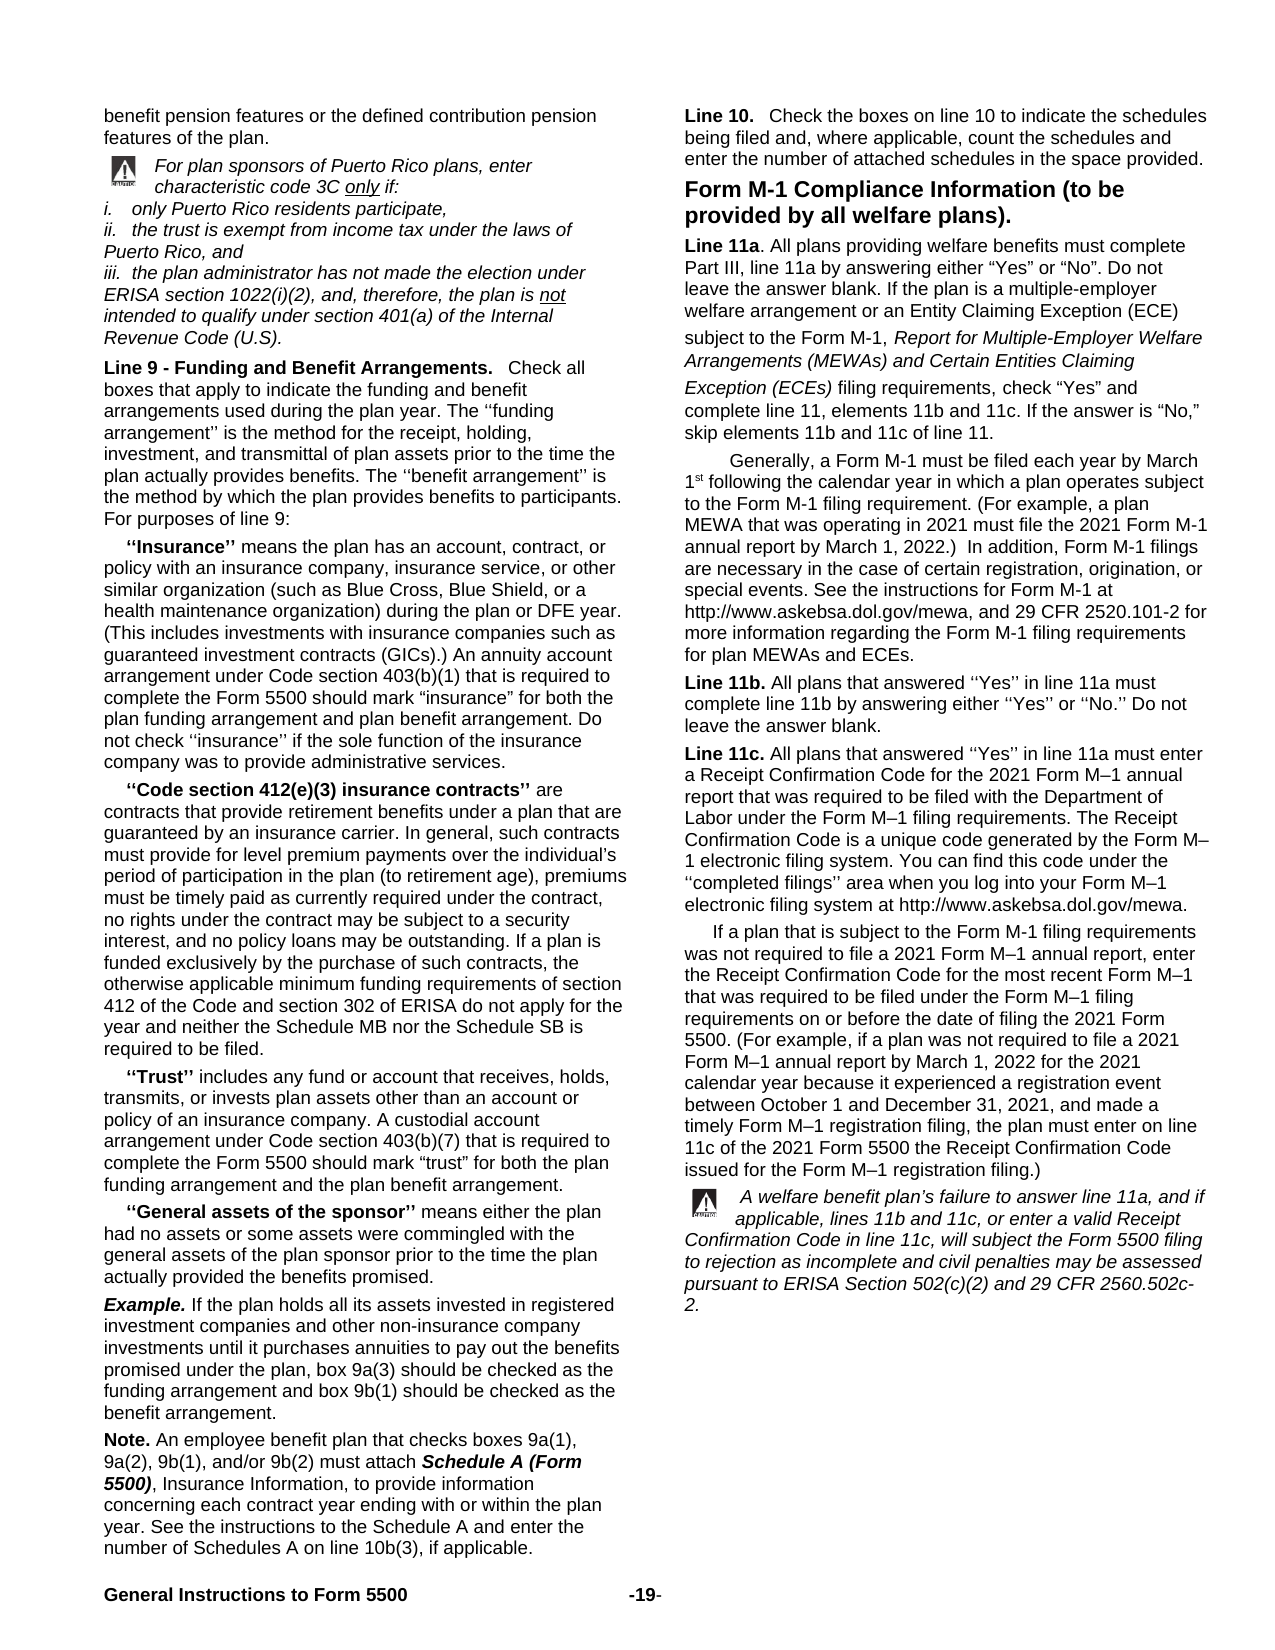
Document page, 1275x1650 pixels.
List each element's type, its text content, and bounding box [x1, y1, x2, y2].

list the trust is exempt from income tax under the laws of Puerto Rico, and [103, 219, 628, 262]
text Line 11b. All plans that answered ‘‘Yes’’ in line 11a must complete line 11b by answering either ‘‘Yes’’ or ‘‘No.’’ Do not leave the answer blank. [684, 671, 1209, 736]
text A welfare benefit plan’s failure to answer line 11a, and if applicable, lines 11b and 11c, or enter a valid Receipt Confirmation Code in line 11c, will subject the Form 5500 filing to rejection as incomplete and civil penalties may be assessed pursuant to ERISA Section 502(c)(2) and 29 CFR 2560.502c-2. [684, 1186, 1209, 1316]
text Example. If the plan holds all its assets invested in registered investment companies and other non-insurance company investments until it purchases annuities to pay out the benefits promised under the plan, box 9a(3) should be checked as the funding arrangement and box 9b(1) should be checked as the benefit arrangement. [103, 1294, 628, 1423]
list only Puerto Rico residents participate, [103, 197, 628, 219]
text Generally, a Form M-1 must be filed each year by March 1st following the calendar year in which a plan operates subject to the Form M-1 filing requirement. (For example, a plan MEWA that was operating in 2021 must file the 2021 Form M-1 annual report by March 1, 2022.) In addition, Form M-1 filings are necessary in the case of certain registration, origination, or special events. See the instructions for Form M-1 at http://www.askebsa.dol.gov/mewa, and 29 CFR 2520.101-2 for more information regarding the Form M-1 filing requirements for plan MEWAs and ECEs. [684, 449, 1209, 665]
list the plan administrator has not made the election under ERISA section 1022(i)(2), and, therefore, the plan is not intended to qualify under section 401(a) of the Internal Revenue Code (U.S). [103, 262, 628, 348]
picture [110, 156, 135, 184]
text Line 9 - Funding and Benefit Arrangements. Check all boxes that apply to indicate the funding and benefit arrangements used during the plan year. The ‘‘funding arrangement’’ is the method for the receipt, holding, investment, and transmittal of plan assets prior to the time the plan actually provides benefits. The ‘‘benefit arrangement’’ is the method by which the plan provides benefits to participants. For purposes of line 9: [103, 357, 628, 529]
text Line 11c. All plans that answered ‘‘Yes’’ in line 11a must enter a Receipt Confirmation Code for the 2021 Form M–1 annual report that was required to be filed with the Department of Labor under the Form M–1 filing requirements. The Receipt Confirmation Code is a unique code generated by the Form M–1 electronic filing system. You can find this code under the ‘‘completed filings’’ area when you log into your Form M–1 electronic filing system at http://www.askebsa.dol.gov/mewa. [684, 742, 1209, 915]
text Line 10. Check the boxes on line 10 to indicate the schedules being filed and, where applicable, count the schedules and enter the number of attached schedules in the space provided. [684, 105, 1209, 170]
text Line 11a. All plans providing welfare benefits must complete Part III, line 11a by answering either “Yes” or “No”. Do not leave the answer blank. If the plan is a multiple-employer welfare arrangement or an Entity Claiming Exception (ECE) subject to the Form M-1, Report for Multiple-Employer Welfare Arrangements (MEWAs) and Certain Entities Claiming Exception (ECEs) filing requirements, check “Yes” and complete line 11, elements 11b and 11c. If the answer is “No,” skip elements 11b and 11c of line 11. [684, 235, 1209, 443]
text Form M-1 Compliance Information (to be provided by all welfare plans). [684, 176, 1209, 229]
text For plan sponsors of Puerto Rico plans, enter characteristic code 3C only if: [103, 154, 592, 197]
text ‘‘Code section 412(e)(3) insurance contracts’’ are contracts that provide retirement benefits under a plan that are guaranteed by an insurance carrier. In general, such contracts must provide for level premium payments over the individual’s period of participation in the plan (to retirement age), premiums must be timely paid as currently required under the contract, no rights under the contract may be subject to a security interest, and no policy loans may be outstanding. If a plan is funded exclusively by the purchase of such contracts, the otherwise applicable minimum funding requirements of section 412 of the Code and section 302 of ERISA do not apply for the year and neither the Schedule MB nor the Schedule SB is required to be filed. [103, 779, 628, 1059]
text ‘‘Trust’’ includes any fund or account that receives, holds, transmits, or invests plan assets other than an account or policy of an insurance company. A custodial account arrangement under Code section 403(b)(7) that is required to complete the Form 5500 should mark “trust” for both the plan funding arrangement and the plan benefit arrangement. [103, 1066, 628, 1195]
text ‘‘General assets of the sponsor’’ means either the plan had no assets or some assets were commingled with the general assets of the plan sponsor prior to the time the plan actually provided the benefits promised. [103, 1201, 628, 1287]
picture [691, 1187, 716, 1216]
text ‘‘Insurance’’ means the plan has an account, contract, or policy with an insurance company, insurance service, or other similar organization (such as Blue Cross, Blue Shield, or a health maintenance organization) during the plan or DFE year. (This includes investments with insurance companies such as guaranteed investment contracts (GICs).) An annuity account arrangement under Code section 403(b)(1) that is required to complete the Form 5500 should mark “insurance” for both the plan funding arrangement and plan benefit arrangement. Do not check ‘‘insurance’’ if the sole function of the insurance company was to provide administrative services. [103, 536, 628, 773]
text Note. An employee benefit plan that checks boxes 9a(1), 9a(2), 9b(1), and/or 9b(2) must attach Schedule A (Form 5500), Insurance Information, to provide information concerning each contract year ending with or within the plan year. See the instructions to the Schedule A and enter the number of Schedules A on line 10b(3), if applicable. [103, 1429, 628, 1559]
text If a plan that is subject to the Form M-1 filing requirements was not required to file a 2021 Form M–1 annual report, enter the Receipt Confirmation Code for the most recent Form M–1 that was required to be filed under the Form M–1 filing requirements on or before the date of filing the 2021 Form 5500. (For example, if a plan was not required to file a 2021 Form M–1 annual report by March 1, 2022 for the 2021 calendar year because it experienced a registration event between October 1 and December 31, 2021, and made a timely Form M–1 registration filing, the plan must enter on line 11c of the 2021 Form 5500 the Receipt Confirmation Code issued for the Form M–1 registration filing.) [684, 921, 1209, 1180]
